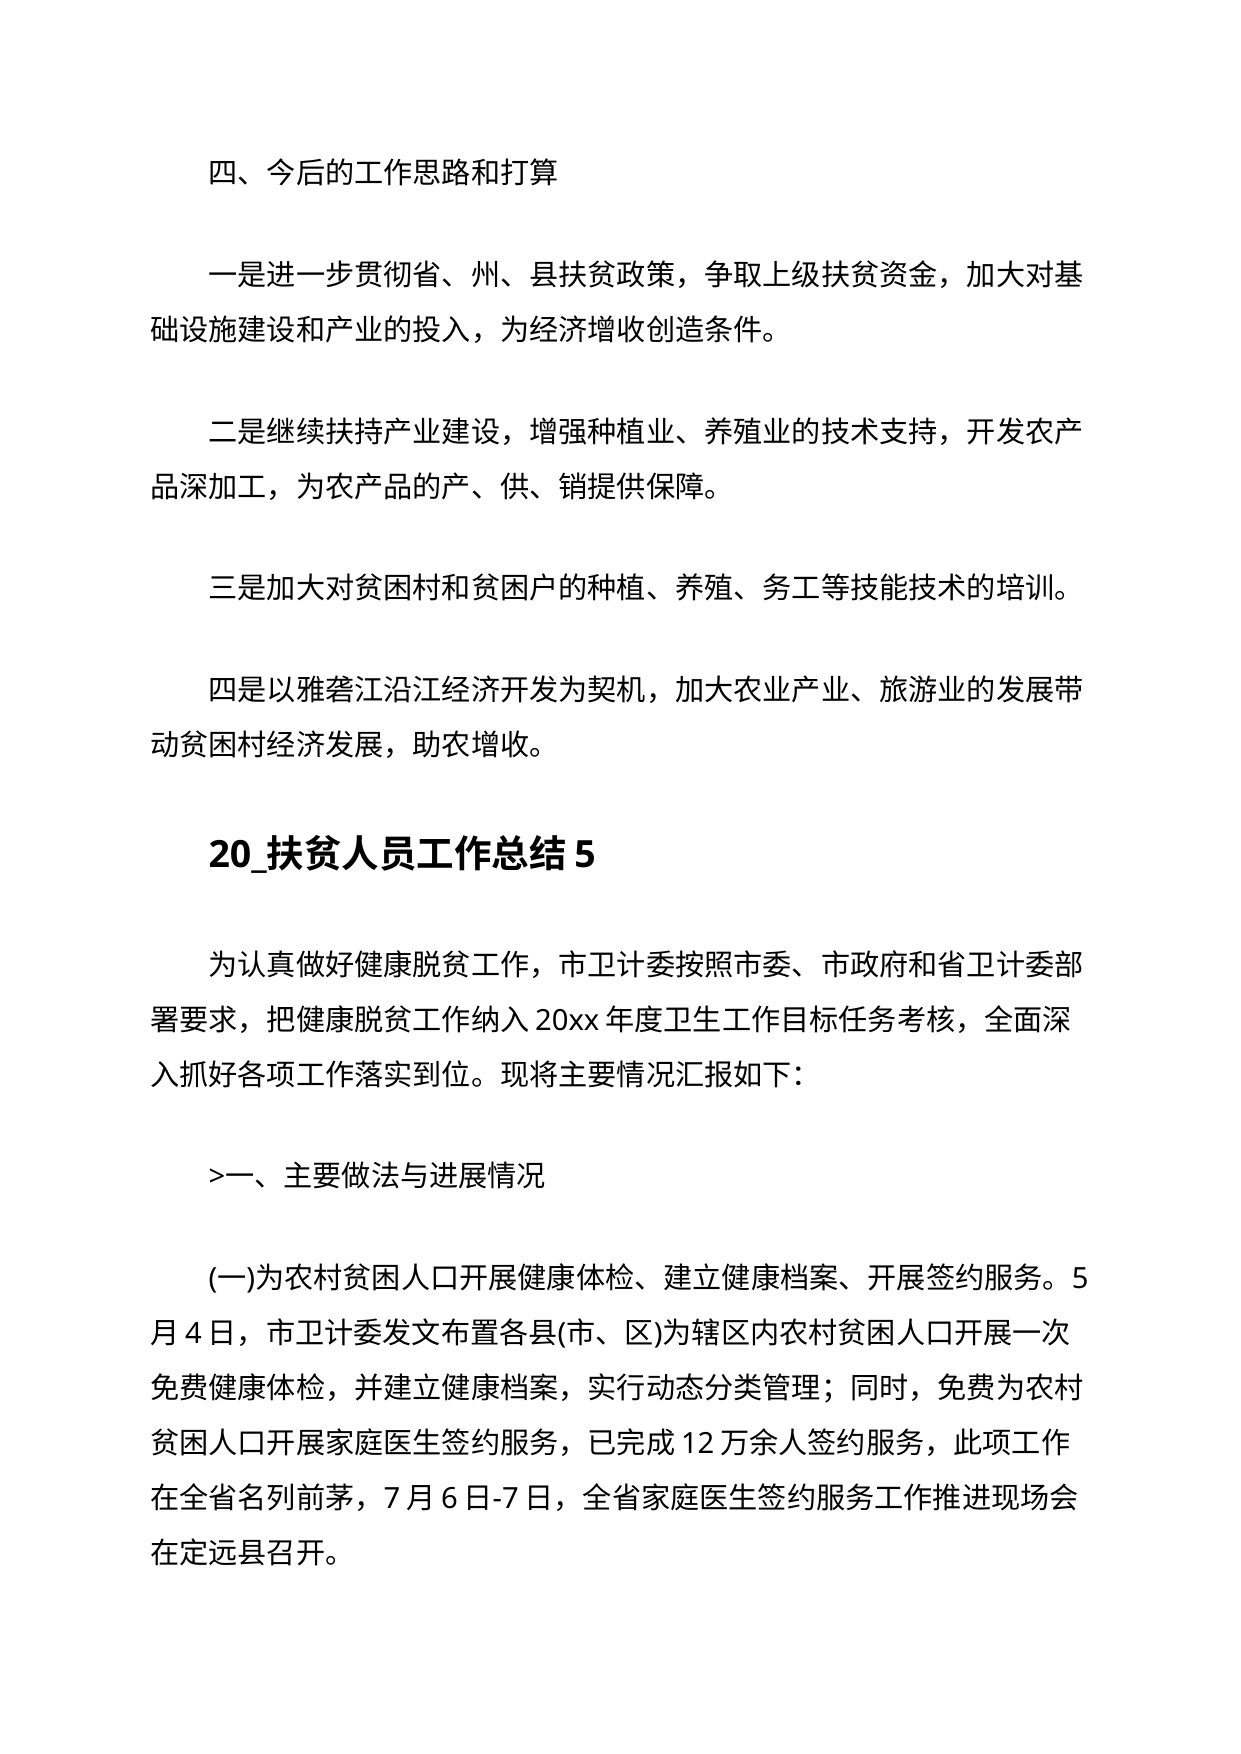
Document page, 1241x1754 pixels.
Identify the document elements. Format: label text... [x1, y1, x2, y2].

text 为认真做好健康脱贫工作，市卫计委按照市委、市政府和省卫计委部署要求，把健康脱贫工作纳入20xx年度卫生工作目标任务考核，全面深入抓好各项工作落实到位。现将主要情况汇报如下： [150, 941, 1090, 1093]
text 20_扶贫人员工作总结5 [150, 823, 1090, 878]
text 二是继续扶持产业建设，增强种植业、养殖业的技术支持，开发农产品深加工，为农产品的产、供、销提供保障。 [150, 408, 1090, 506]
text 三是加大对贫困村和贫困户的种植、养殖、务工等技能技术的培训。 [150, 565, 1090, 607]
text 四是以雅砻江沿江经济开发为契机，加大农业产业、旅游业的发展带动贫困村经济发展，助农增收。 [150, 667, 1090, 764]
text >一、主要做法与进展情况 [150, 1153, 1090, 1195]
text 四、今后的工作思路和打算 [150, 150, 1090, 192]
text (一)为农村贫困人口开展健康体检、建立健康档案、开展签约服务。5月4日，市卫计委发文布置各县(市、区)为辖区内农村贫困人口开展一次免费健康体检，并建立健康档案，实行动态分类管理；同时，免费为农村贫困人口开展家庭医生签约服务，已完成12万余人签约服务，此项工作在全省名列前茅，7月6日-7日，全省家庭医生签约服务工作推进现场会在定远县召开。 [150, 1255, 1090, 1572]
text 一是进一步贯彻省、州、县扶贫政策，争取上级扶贫资金，加大对基础设施建设和产业的投入，为经济增收创造条件。 [150, 252, 1090, 349]
